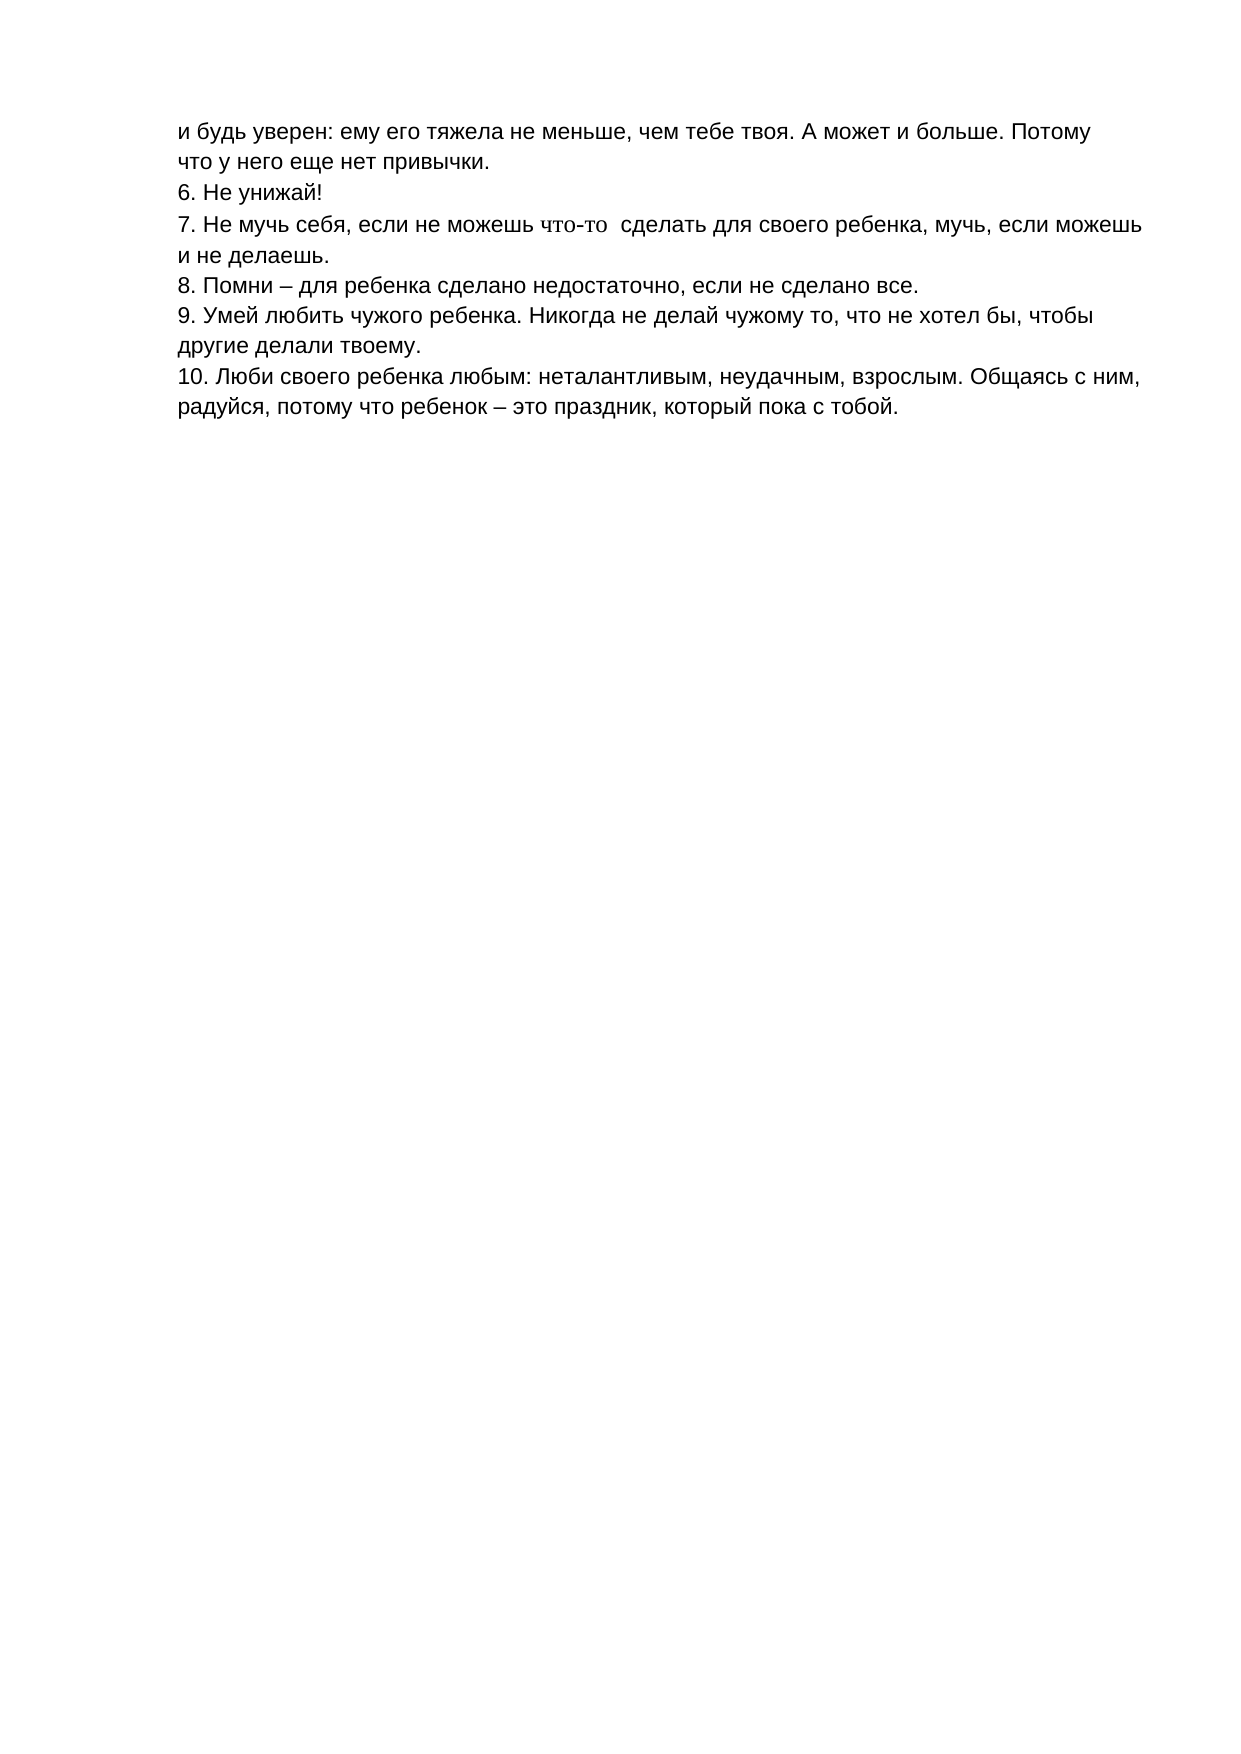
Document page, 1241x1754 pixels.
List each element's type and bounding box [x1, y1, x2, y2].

text [177, 118, 1152, 419]
